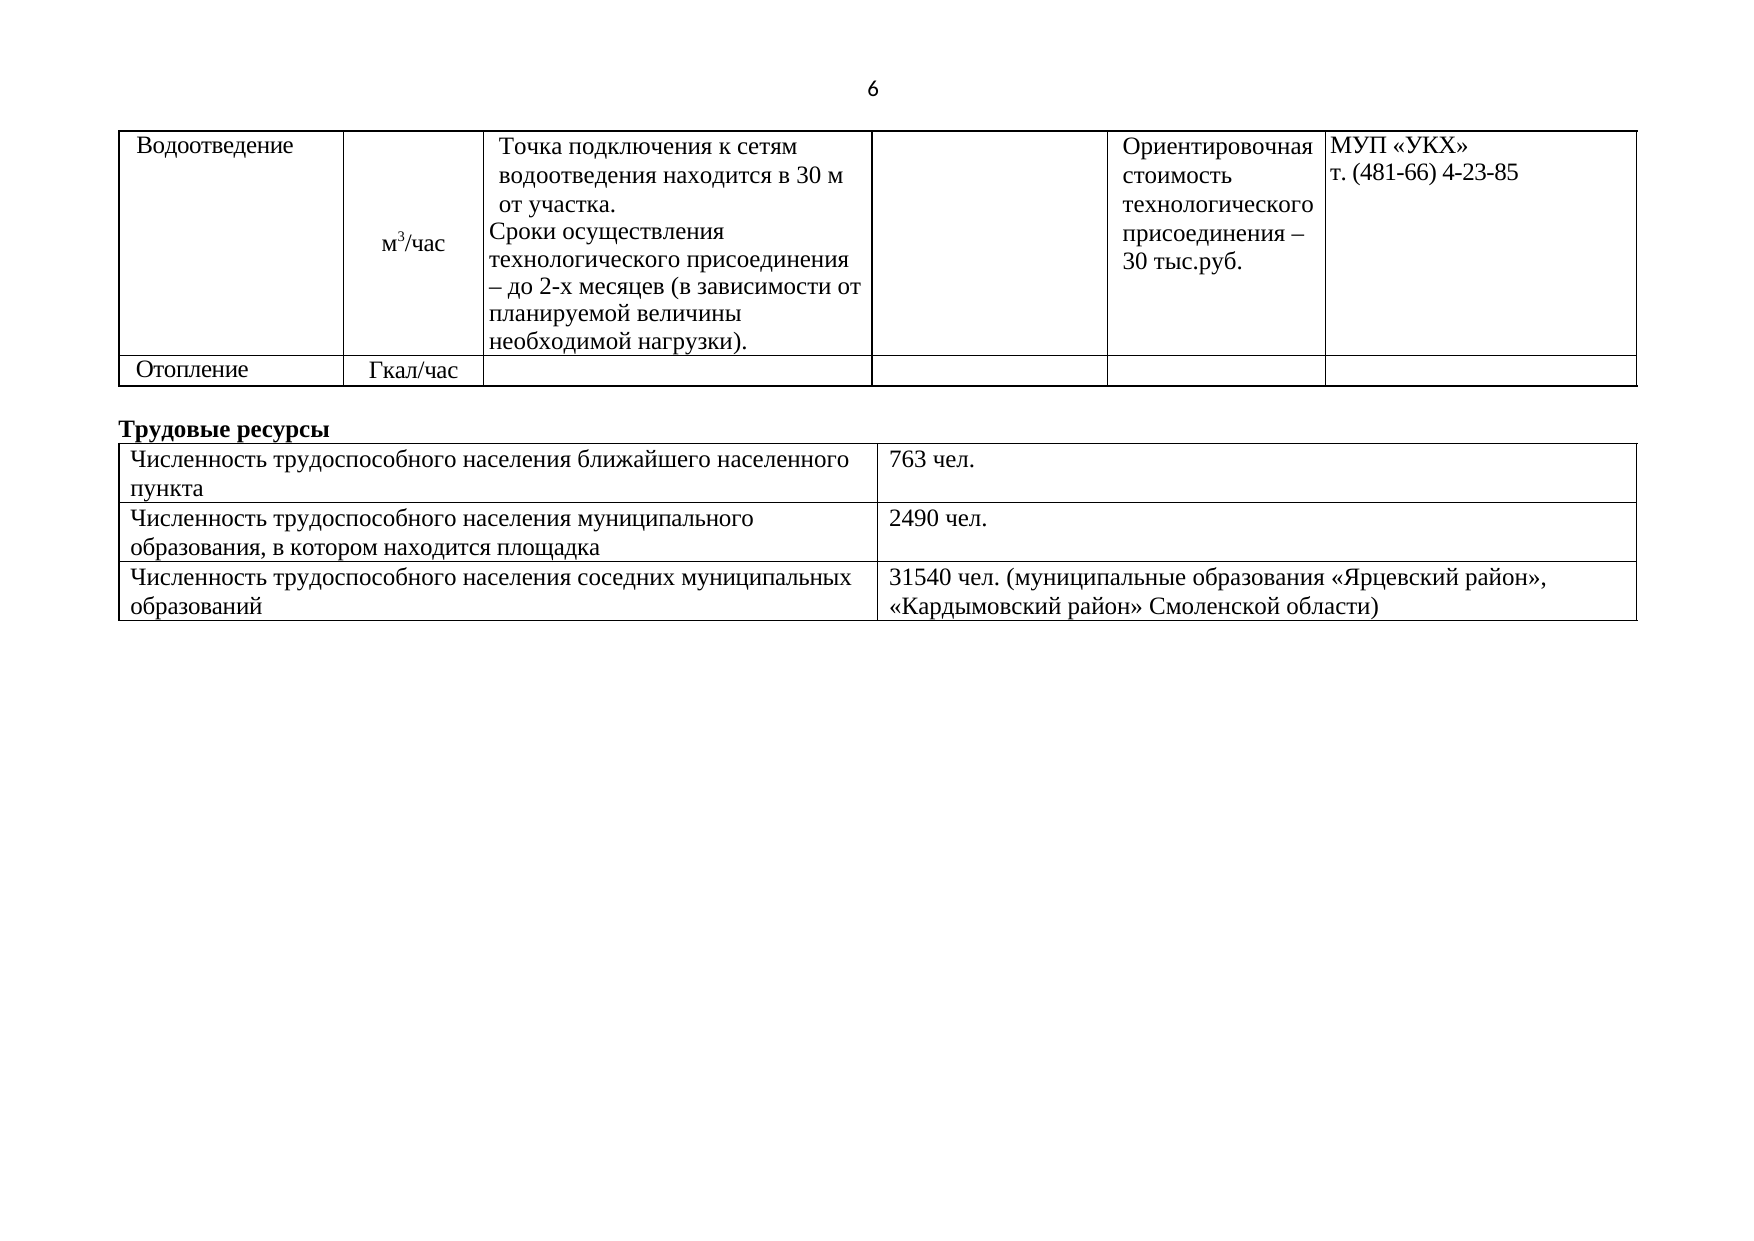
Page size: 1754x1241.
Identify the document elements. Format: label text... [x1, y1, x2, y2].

table_cell Отопление [120, 356, 343, 385]
table_cell Ориентировочная стоимость технологического присоединения – 30 тыс.руб. [1108, 132, 1325, 354]
table_cell [867, 356, 871, 385]
table_cell Численность трудоспособного населения соседних муниципальных образований [120, 562, 877, 620]
text Трудовые ресурсы [118, 415, 1636, 442]
table_cell [1326, 356, 1331, 385]
table_cell м3/час [344, 132, 483, 354]
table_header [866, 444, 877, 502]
table_cell [873, 356, 883, 385]
table_cell [1108, 356, 1113, 385]
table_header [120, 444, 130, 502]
table_cell 31540 чел. (муниципальные образования «Ярцевский район», «Кардымовский район» Смоленской области) [878, 562, 1636, 620]
table_cell [873, 132, 1107, 354]
table_cell [484, 356, 495, 385]
table_header 763 чел. [878, 444, 1636, 502]
table_cell [1320, 356, 1325, 385]
table_cell 2490 чел. [878, 503, 1636, 561]
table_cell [1326, 132, 1636, 354]
table_cell Водоотведение [120, 132, 343, 354]
table_cell Точка подключения к сетям водоотведения находится в 30 м от участка. Сроки осуществления технологического присоединения – до 2-х месяцев (в зависимости от планируемой величины необходимой нагрузки). [484, 132, 871, 354]
table_cell Численность трудоспособного населения муниципального образования, в котором находится площадка [120, 503, 877, 561]
table_cell [1096, 356, 1107, 385]
table_cell Гкал/час [344, 356, 483, 385]
table_cell [1631, 356, 1636, 385]
